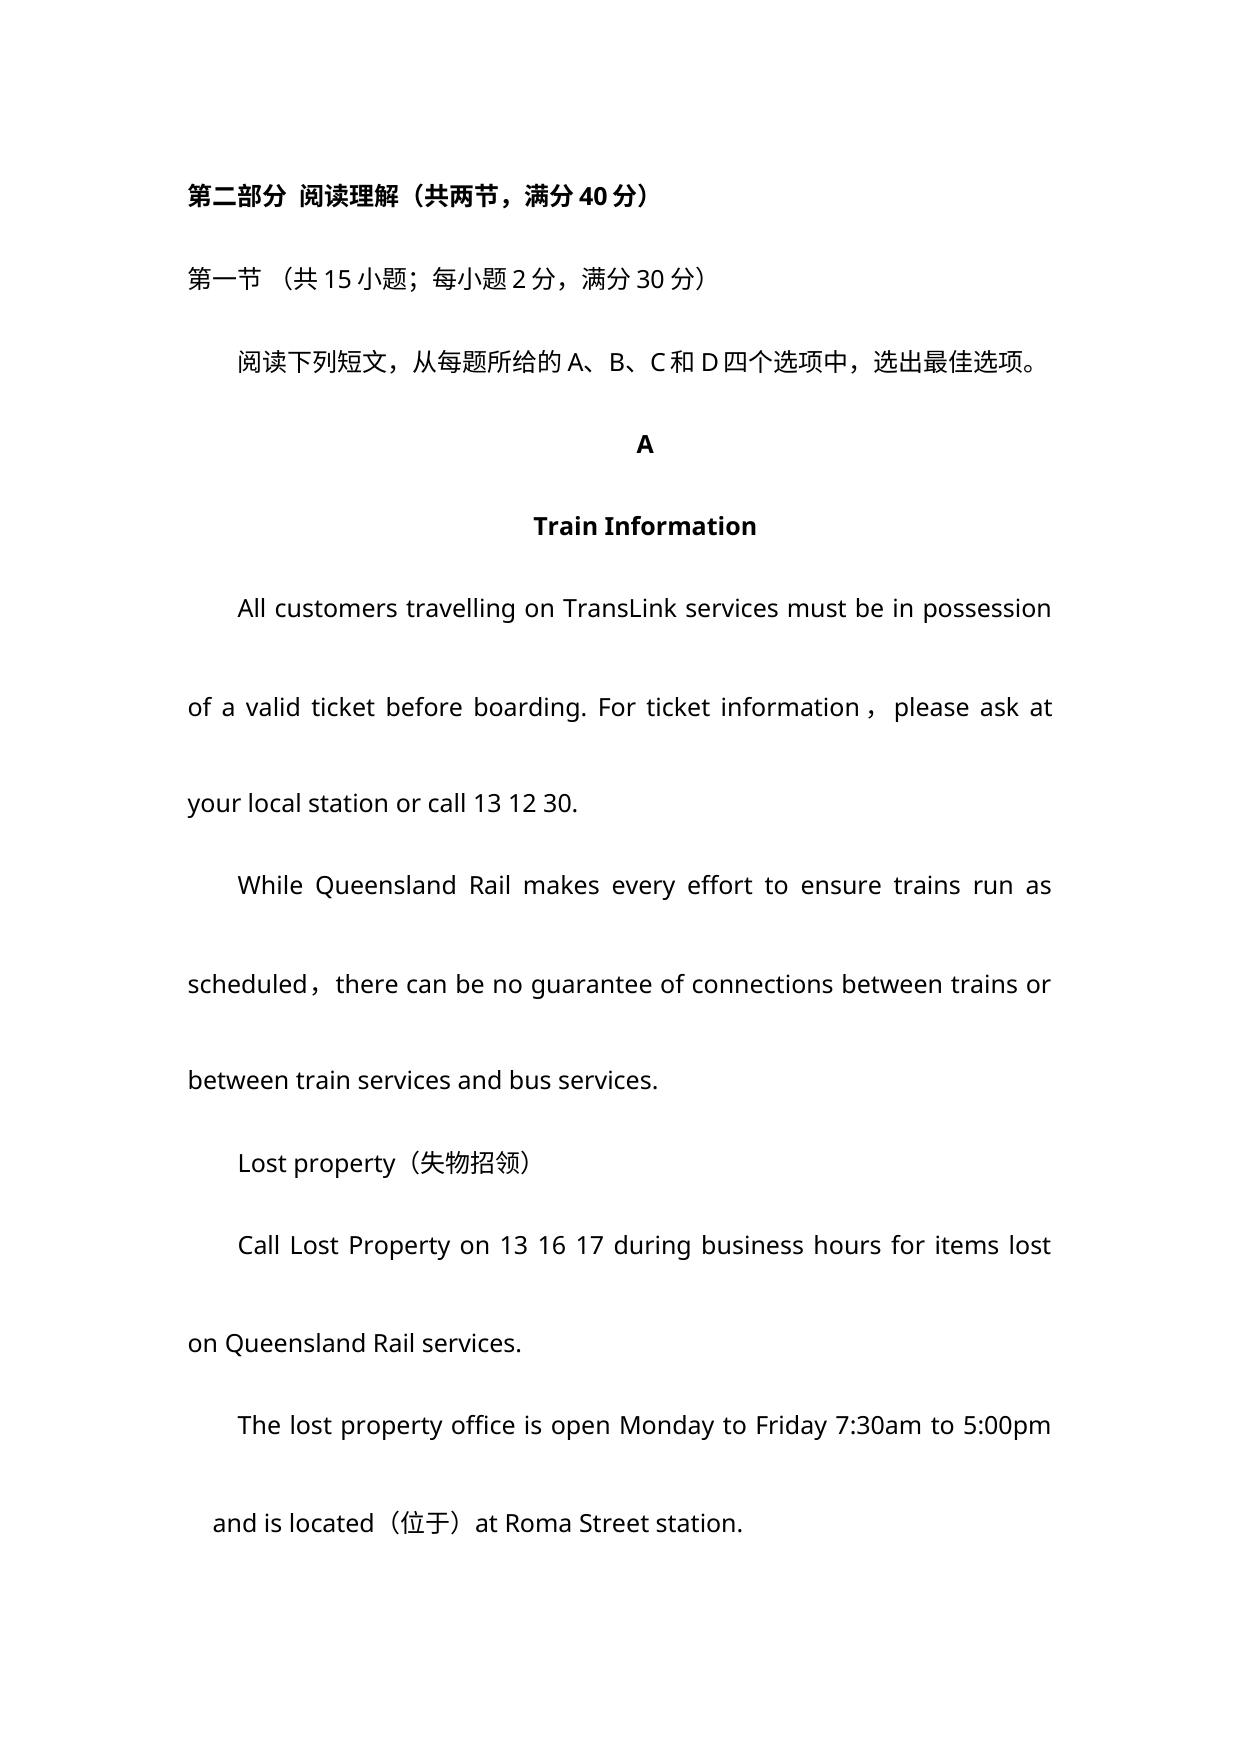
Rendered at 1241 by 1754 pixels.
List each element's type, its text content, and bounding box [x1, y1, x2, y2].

text 第一节 （共15小题；每小题2分，满分30分） [187, 245, 1053, 310]
text Call Lost Property on 13 16 17 during business hours for items lost on Queensland Rail services. [187, 1212, 1053, 1375]
text The lost property office is open Monday to Friday 7:30am to 5:00pm and is located（位于）at Roma Street station. [212, 1392, 1053, 1554]
text All customers travelling on TransLink services must be in possession of a valid ticket before boarding. For ticket information，please ask at your local station or call 13 12 30. [187, 575, 1053, 835]
text While Queensland Rail makes every effort to ensure trains run as scheduled，there can be no guarantee of connections between trains or between train services and bus services. [187, 852, 1053, 1112]
text Train Information [187, 493, 1053, 558]
text 第二部分 阅读理解（共两节，满分40分） [187, 162, 1053, 227]
text A [187, 411, 1053, 476]
text 阅读下列短文，从每题所给的A、B、C和D四个选项中，选出最佳选项。 [187, 328, 1053, 393]
text Lost property（失物招领） [187, 1129, 1053, 1194]
